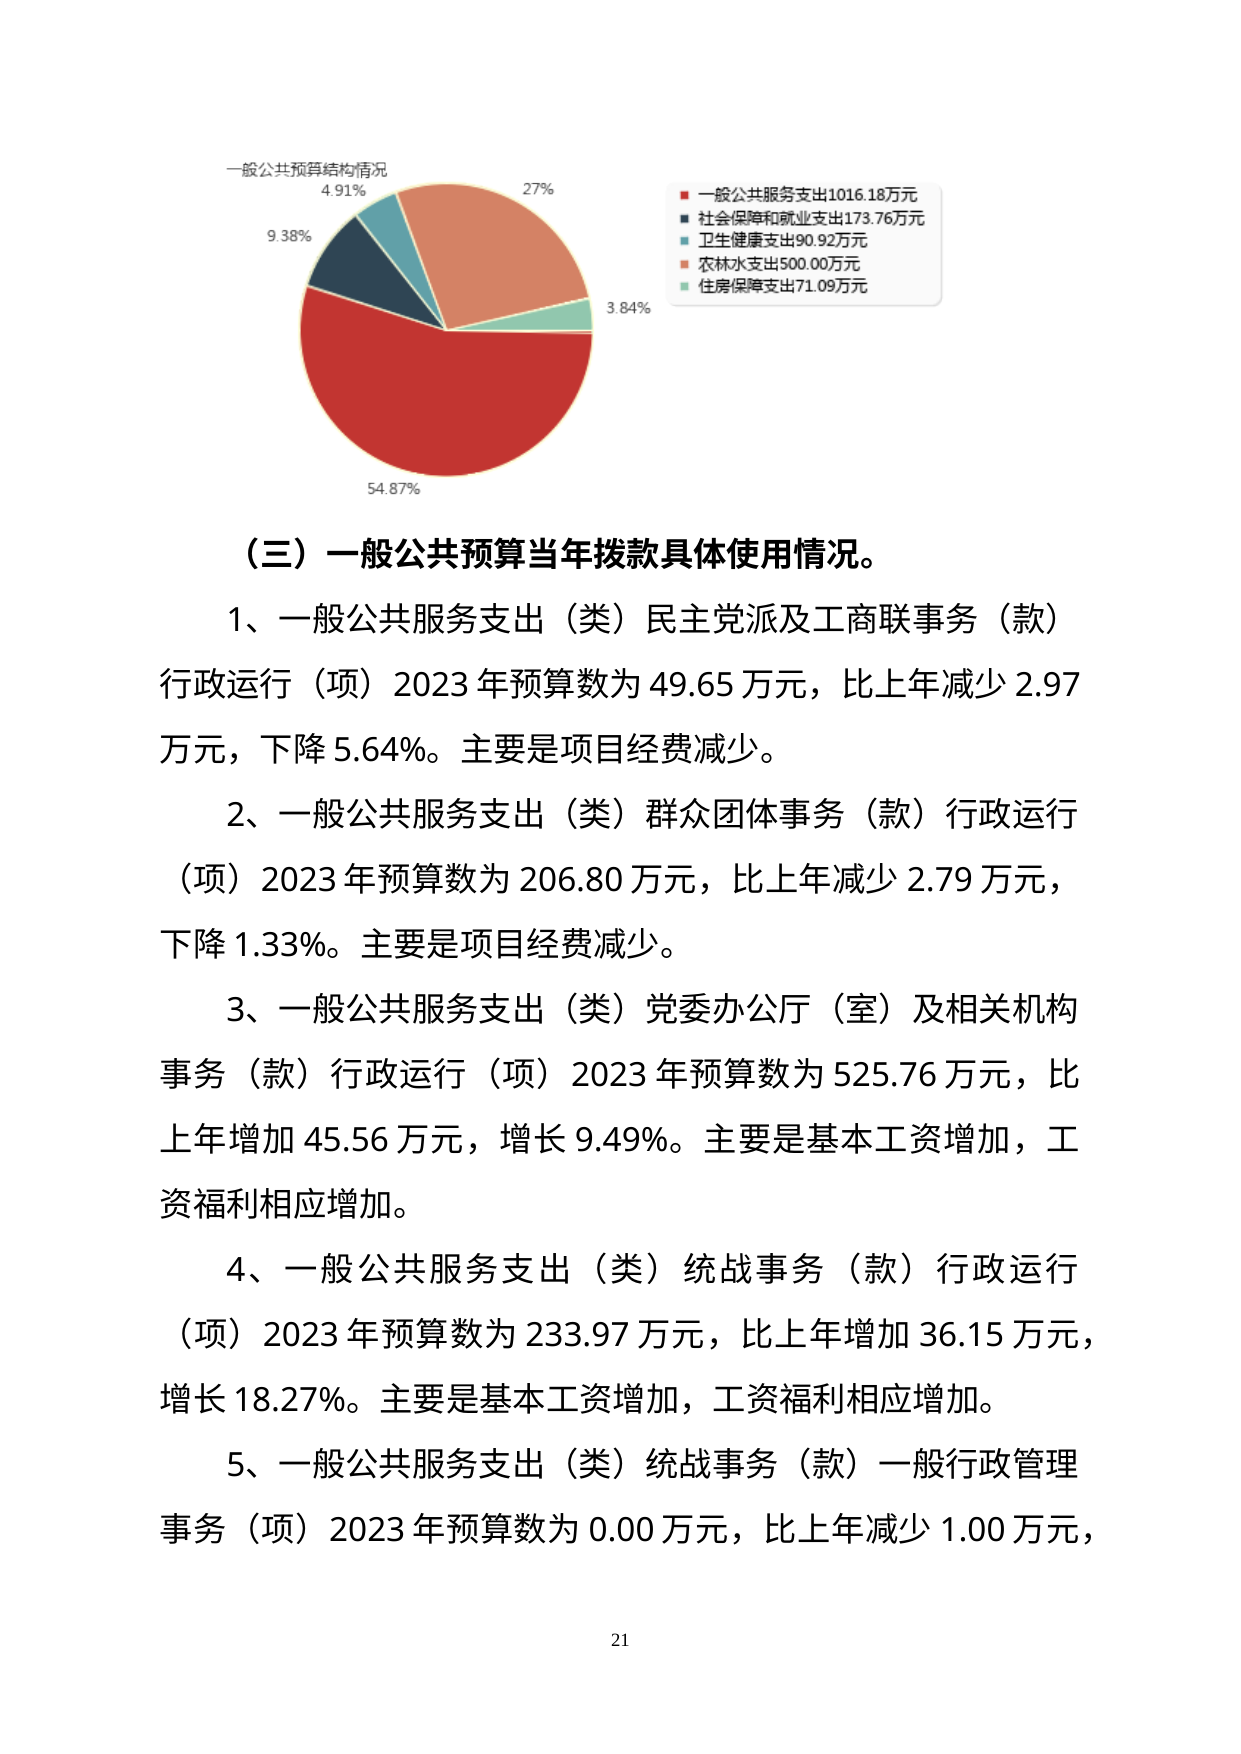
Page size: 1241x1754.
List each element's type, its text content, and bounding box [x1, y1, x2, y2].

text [159, 1429, 1081, 1559]
text 1、一般公共服务支出（类）民主党派及工商联事务（款）行政运行（项）2023年预算数为49.65万元，比上年减少2.97万元，下降5.64%。主要是项目经费减少。 [159, 584, 1081, 779]
text （三）一般公共预算当年拨款具体使用情况。 [159, 519, 1081, 584]
text 3、一般公共服务支出（类）党委办公厅（室）及相关机构事务（款）行政运行（项）2023年预算数为525.76万元，比上年增加45.56万元，增长9.49%。主要是基本工资增加，工资福利相应增加。 [159, 974, 1081, 1234]
text 4、一般公共服务支出（类）统战事务（款）行政运行（项）2023年预算数为233.97万元，比上年增加36.15万元，增长18.27%。主要是基本工资增加，工资福利相应增加。 [159, 1234, 1081, 1429]
text 2、一般公共服务支出（类）群众团体事务（款）行政运行（项）2023年预算数为206.80万元，比上年减少2.79万元，下降1.33%。主要是项目经费减少。 [159, 779, 1081, 974]
picture [226, 162, 960, 499]
